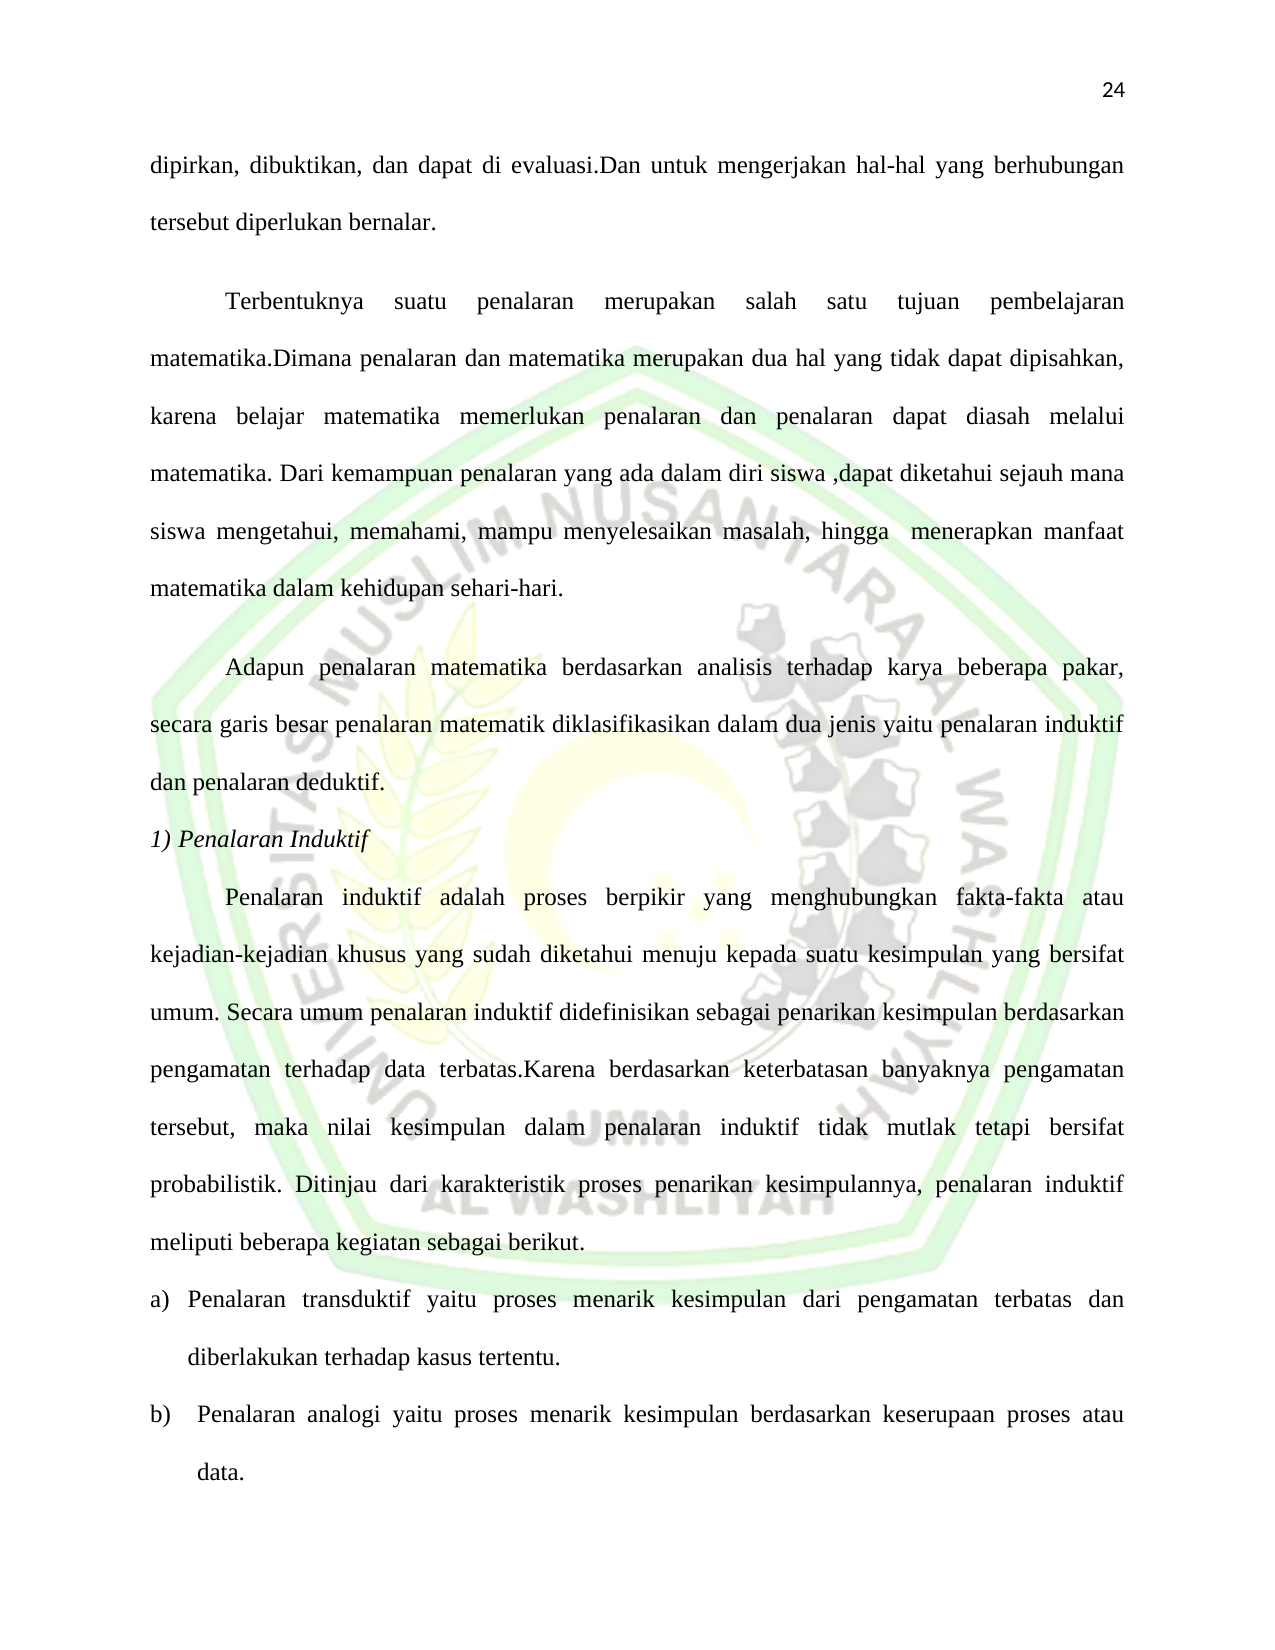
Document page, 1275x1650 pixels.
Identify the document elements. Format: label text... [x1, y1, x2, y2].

list Penalaran Induktif [150, 824, 1125, 853]
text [150, 150, 1125, 236]
text Terbentuknya suatu penalaran merupakan salah satu tujuan pembelajaran matematika.Dimana penalaran dan matematika merupakan dua hal yang tidak dapat dipisahkan, karena belajar matematika memerlukan penalaran dan penalaran dapat diasah melalui matematika. Dari kemampuan penalaran yang ada dalam diri siswa ,dapat diketahui sejauh mana siswa mengetahui, memahami, mampu menyelesaikan masalah, hingga menerapkan manfaat matematika dalam kehidupan sehari-hari. [150, 286, 1125, 602]
text Penalaran induktif adalah proses berpikir yang menghubungkan fakta-fakta atau kejadian-kejadian khusus yang sudah diketahui menuju kepada suatu kesimpulan yang bersifat umum. Secara umum penalaran induktif didefinisikan sebagai penarikan kesimpulan berdasarkan pengamatan terhadap data terbatas.Karena berdasarkan keterbatasan banyaknya pengamatan tersebut, maka nilai kesimpulan dalam penalaran induktif tidak mutlak tetapi bersifat probabilistik. Ditinjau dari karakteristik proses penarikan kesimpulannya, penalaran induktif meliputi beberapa kegiatan sebagai berikut. [150, 882, 1125, 1255]
list Adapun penalaran matematika berdasarkan analisis terhadap karya beberapa pakar, secara garis besar penalaran matematik diklasifikasikan dalam dua jenis yaitu penalaran induktif dan penalaran deduktif. [150, 652, 1125, 795]
list Penalaran analogi yaitu proses menarik kesimpulan berdasarkan keserupaan proses atau data. [150, 1399, 1125, 1485]
list Penalaran transduktif yaitu proses menarik kesimpulan dari pengamatan terbatas dan diberlakukan terhadap kasus tertentu. [150, 1284, 1125, 1370]
